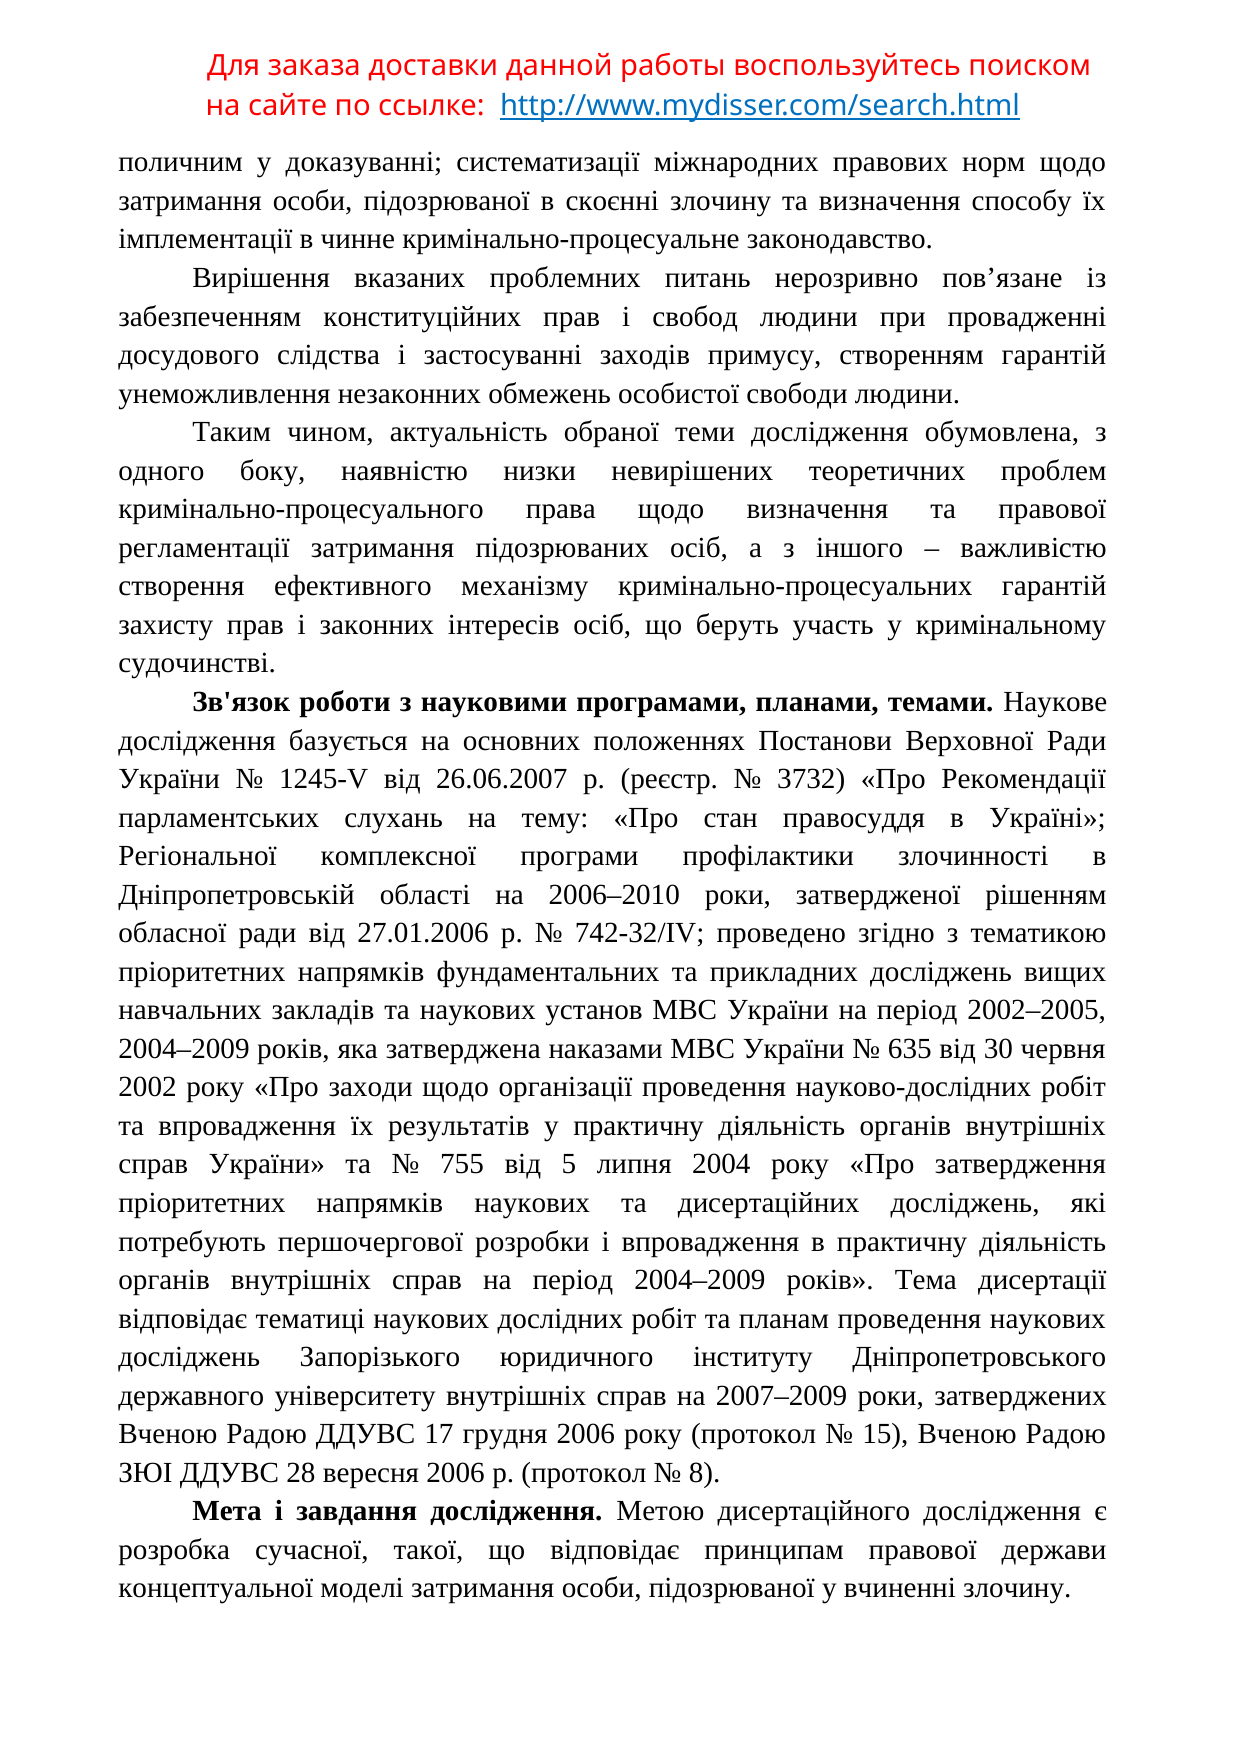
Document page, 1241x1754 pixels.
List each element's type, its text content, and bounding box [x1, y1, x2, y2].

text Зв'язок роботи з науковими програмами, планами, темами. Наукове дослідження базується на основних положеннях Постанови Верховної Ради України № 1245-V від 26.06.2007 р. (реєстр. № 3732) «Про Рекомендації парламентських слухань на тему: «Про стан правосуддя в Україні»; Регіональної комплексної програми профілактики злочинності в Дніпропетровській області на 2006–2010 роки, затвердженої рішенням обласної ради від 27.01.2006 р. № 742-32/IV; проведено згідно з тематикою пріоритетних напрямків фундаментальних та прикладних досліджень вищих навчальних закладів та наукових установ МВС України на період 2002–2005, 2004–2009 років, яка затверджена наказами МВС України № 635 від 30 червня 2002 року «Про заходи щодо організації проведення науково-дослідних робіт та впровадження їх результатів у практичну діяльність органів внутрішніх справ України» та № 755 від 5 липня 2004 року «Про затвердження пріоритетних напрямків наукових та дисертаційних досліджень, які потребують першочергової розробки і впровадження в практичну діяльність органів внутрішніх справ на період 2004–2009 років». Тема дисертації відповідає тематиці наукових дослідних робіт та планам проведення наукових досліджень Запорізького юридичного інституту Дніпропетровського державного університету внутрішніх справ на 2007–2009 роки, затверджених Вченою Радою ДДУВС 17 грудня 2006 року (протокол № 15), Вченою Радою ЗЮІ ДДУВС 28 вересня 2006 р. (протокол № 8). [118, 684, 1107, 1488]
text Таким чином, актуальність обраної теми дослідження обумовлена, з одного боку, наявністю низки невирішених теоретичних проблем кримінально-процесуального права щодо визначення та правової регламентації затримання підозрюваних осіб, а з іншого – важливістю створення ефективного механізму кримінально-процесуальних гарантій захисту прав і законних інтересів осіб, що беруть участь у кримінальному судочинстві. [118, 414, 1107, 679]
text поличним у доказуванні; систематизації міжнародних правових норм щодо затримання особи, підозрюваної в скоєнні злочину та визначення способу їх імплементації в чинне кримінально-процесуальне законодавство. [118, 144, 1107, 255]
text Мета і завдання дослідження. Метою дисертаційного дослідження є розробка сучасної, такої, що відповідає принципам правової держави концептуальної моделі затримання особи, підозрюваної у вчиненні злочину. [118, 1493, 1107, 1604]
text Вирішення вказаних проблемних питань нерозривно пов’язане із забезпеченням конституційних прав і свобод людини при провадженні досудового слідства і застосуванні заходів примусу, створенням гарантій унеможливлення незаконних обмежень особистої свободи людини. [118, 260, 1107, 409]
